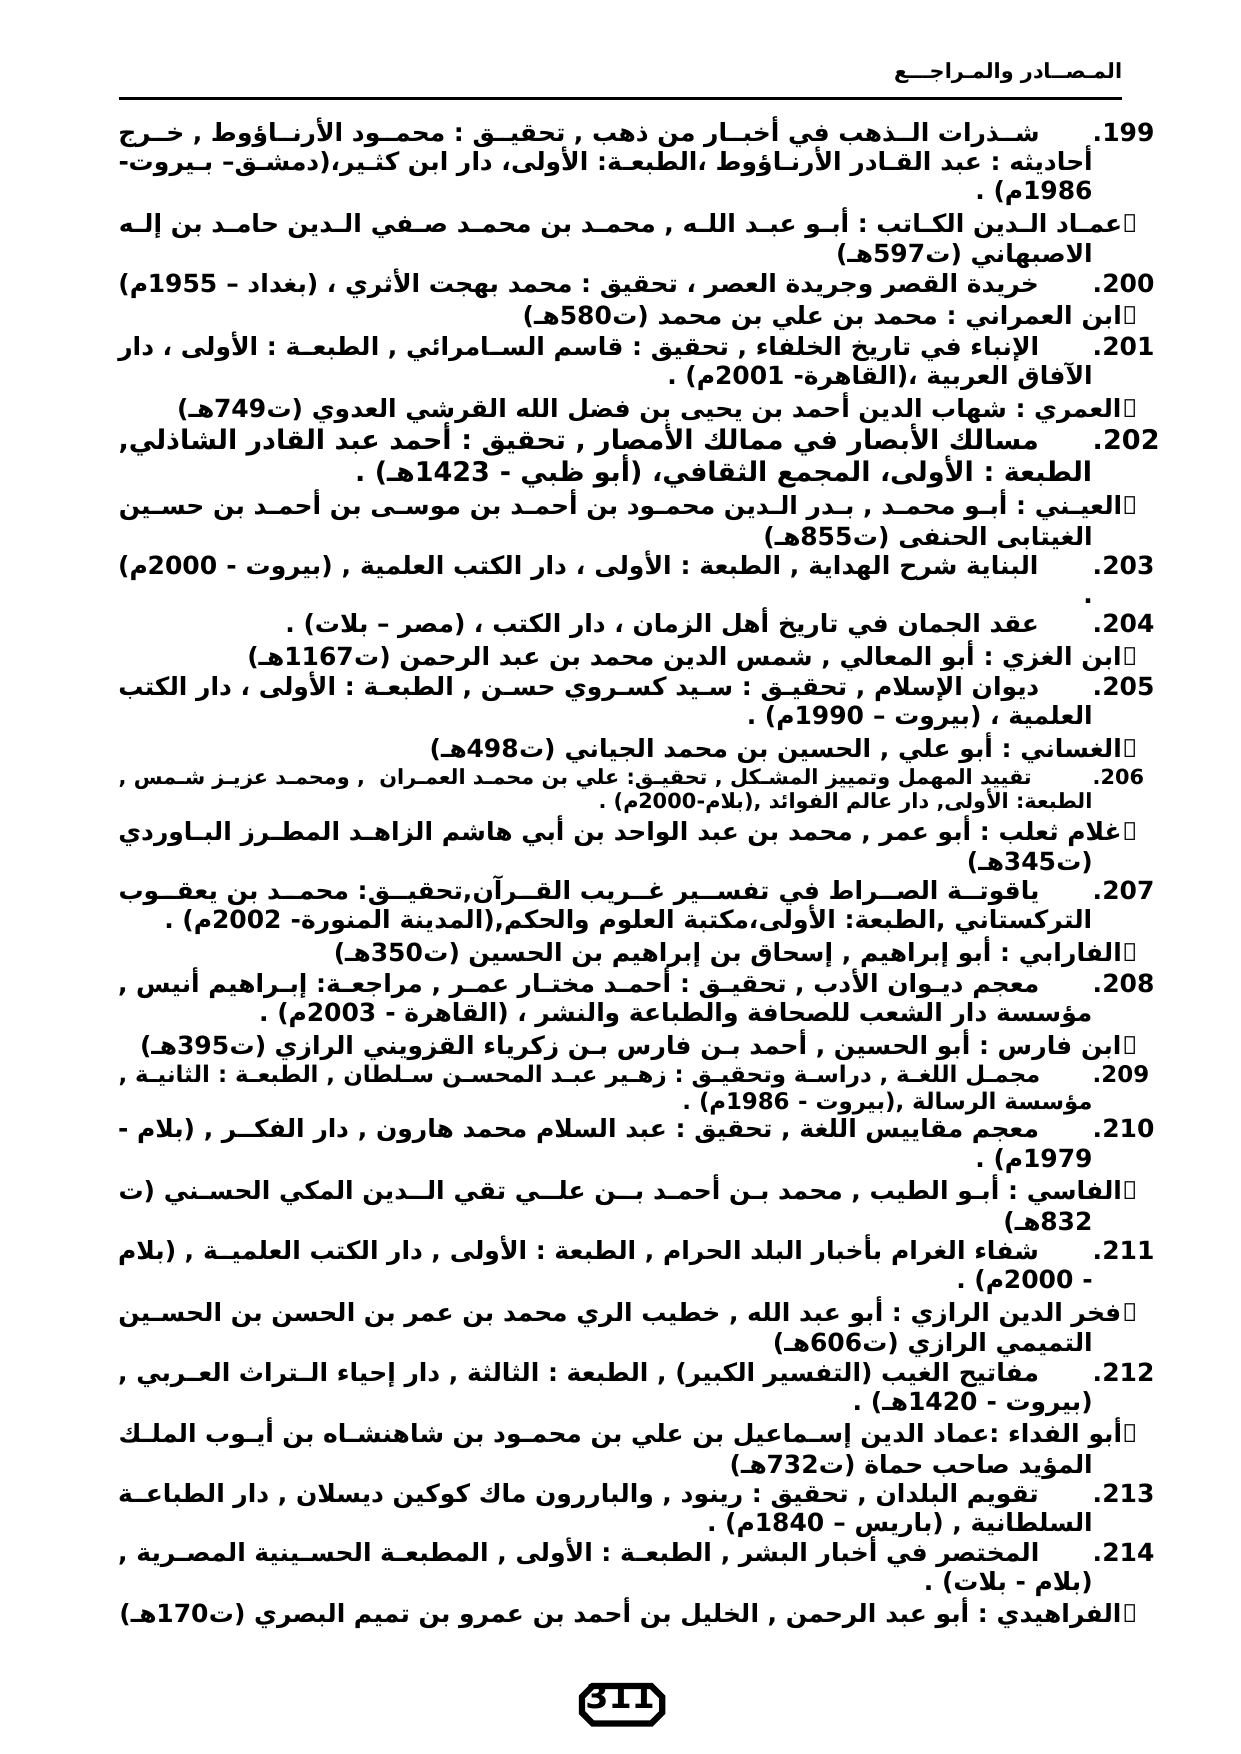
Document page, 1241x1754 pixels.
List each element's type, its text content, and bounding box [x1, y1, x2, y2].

list أبو الفداء :عماد الدين إسماعيل بن علي بن محمود بن شاهنشاه بن أيوب الملك المؤيد صاحب حماة (ت732هـ) [118, 1416, 1122, 1479]
list الفاسي : أبـو الطيب , محمد بـن أحمد بـن علـي تقي الـدين المكي الحسني (ت832هـ) [118, 1173, 1122, 1236]
list الغساني : أبو علي , الحسين بن محمد الجياني (ت498هـ) [118, 731, 1122, 765]
list ابن فارس : أبو الحسين , أحمد بـن فارس بـن زكرياء القزويني الرازي (ت395هـ) [118, 1027, 1122, 1061]
list ديوان الإسلام , تحقيق : سيد كسروي حسن , الطبعة : الأولى ، دار الكتب العلمية ، (بيروت – 1990م) . [118, 672, 1093, 731]
list عقد الجمان في تاريخ أهل الزمان ، دار الكتب ، (مصر – بلات) . [118, 609, 1093, 638]
list مجمل اللغة , دراسة وتحقيق : زهير عبد المحسن سلطان , الطبعة : الثانية , مؤسسة الرسالة ,(بيروت - 1986م) . [118, 1061, 1093, 1115]
list ابن الغزي : أبو المعالي , شمس الدين محمد بن عبد الرحمن (ت1167هـ) [118, 638, 1122, 672]
list شذرات الذهب في أخبار من ذهب , تحقيق : محمود الأرناؤوط , خرج أحاديثه : عبد القادر الأرناؤوط ،الطبعة: الأولى، دار ابن كثير،(دمشق– بيروت- 1986م) . [118, 118, 1093, 206]
list ياقوتة الصراط في تفسير غريب القرآن,تحقيق: محمد بن يعقوب التركستاني ,الطبعة: الأولى،مكتبة العلوم والحكم,(المدينة المنورة- 2002م) . [118, 877, 1093, 935]
list الفراهيدي : أبو عبد الرحمن , الخليل بن أحمد بن عمرو بن تميم البصري (ت170هـ) [118, 1596, 1122, 1630]
list عماد الدين الكاتب : أبو عبد الله , محمد بن محمد صفي الدين حامد بن إله الاصبهاني (ت597هـ) [118, 206, 1122, 269]
list الإنباء في تاريخ الخلفاء , تحقيق : قاسم السامرائي , الطبعة : الأولى ، دار الآفاق العربية ،(القاهرة- 2001م) . [118, 332, 1093, 390]
list العمري : شهاب الدين أحمد بن يحيى بن فضل الله القرشي العدوي (ت749هـ) [118, 390, 1122, 424]
list شفاء الغرام بأخبار البلد الحرام , الطبعة : الأولى , دار الكتب العلمية , (بلام - 2000م) . [118, 1236, 1093, 1294]
list معجم مقاييس اللغة , تحقيق : عبد السلام محمد هارون , دار الفكر , (بلام - 1979م) . [118, 1115, 1093, 1173]
list الفارابي : أبو إبراهيم , إسحاق بن إبراهيم بن الحسين (ت350هـ) [118, 935, 1122, 969]
list المختصر في أخبار البشر , الطبعة : الأولى , المطبعة الحسينية المصرية , (بلام - بلات) . [118, 1538, 1093, 1596]
list تقييد المهمل وتمييز المشكل , تحقيق: علي بن محمد العمران , ومحمد عزيز شمس , الطبعة: الأولى, دار عالم الفوائد ,(بلام-2000م) . [118, 765, 1093, 813]
list معجم ديـوان الأدب , تحقيق : أحمد مختار عمر , مراجعة: إبراهيم أنيس , مؤسسة دار الشعب للصحافة والطباعة والنشر ، (القاهرة - 2003م) . [118, 969, 1093, 1027]
list فخر الدين الرازي : أبو عبد الله , خطيب الري محمد بن عمر بن الحسن بن الحسين التميمي الرازي (ت606هـ) [118, 1294, 1122, 1358]
list غلام ثعلب : أبو عمر , محمد بن عبد الواحد بن أبي هاشم الزاهد المطرز الباوردي (ت345هـ) [118, 813, 1122, 877]
list ابن العمراني : محمد بن علي بن محمد (ت580هـ) [118, 298, 1122, 332]
list خريدة القصر وجريدة العصر ، تحقيق : محمد بهجت الأثري ، (بغداد – 1955م) [118, 269, 1093, 298]
list تقويم البلدان , تحقيق : رينود , والباررون ماك كوكين ديسلان , دار الطباعة السلطانية , (باريس – 1840م) . [118, 1479, 1093, 1538]
list العيني : أبو محمد , بدر الدين محمود بن أحمد بن موسى بن أحمد بن حسين الغيتابى الحنفى (ت855هـ) [118, 488, 1122, 551]
list البناية شرح الهداية , الطبعة : الأولى ، دار الكتب العلمية , (بيروت - 2000م) . [118, 551, 1093, 609]
list مسالك الأبصار في ممالك الأمصار , تحقيق : أحمد عبد القادر الشاذلي, الطبعة : الأولى، المجمع الثقافي، (أبو ظبي - 1423هـ) . [118, 424, 1093, 488]
list مفاتيح الغيب (التفسير الكبير) , الطبعة : الثالثة , دار إحياء التراث العربي , (بيروت - 1420هـ) . [118, 1358, 1093, 1416]
